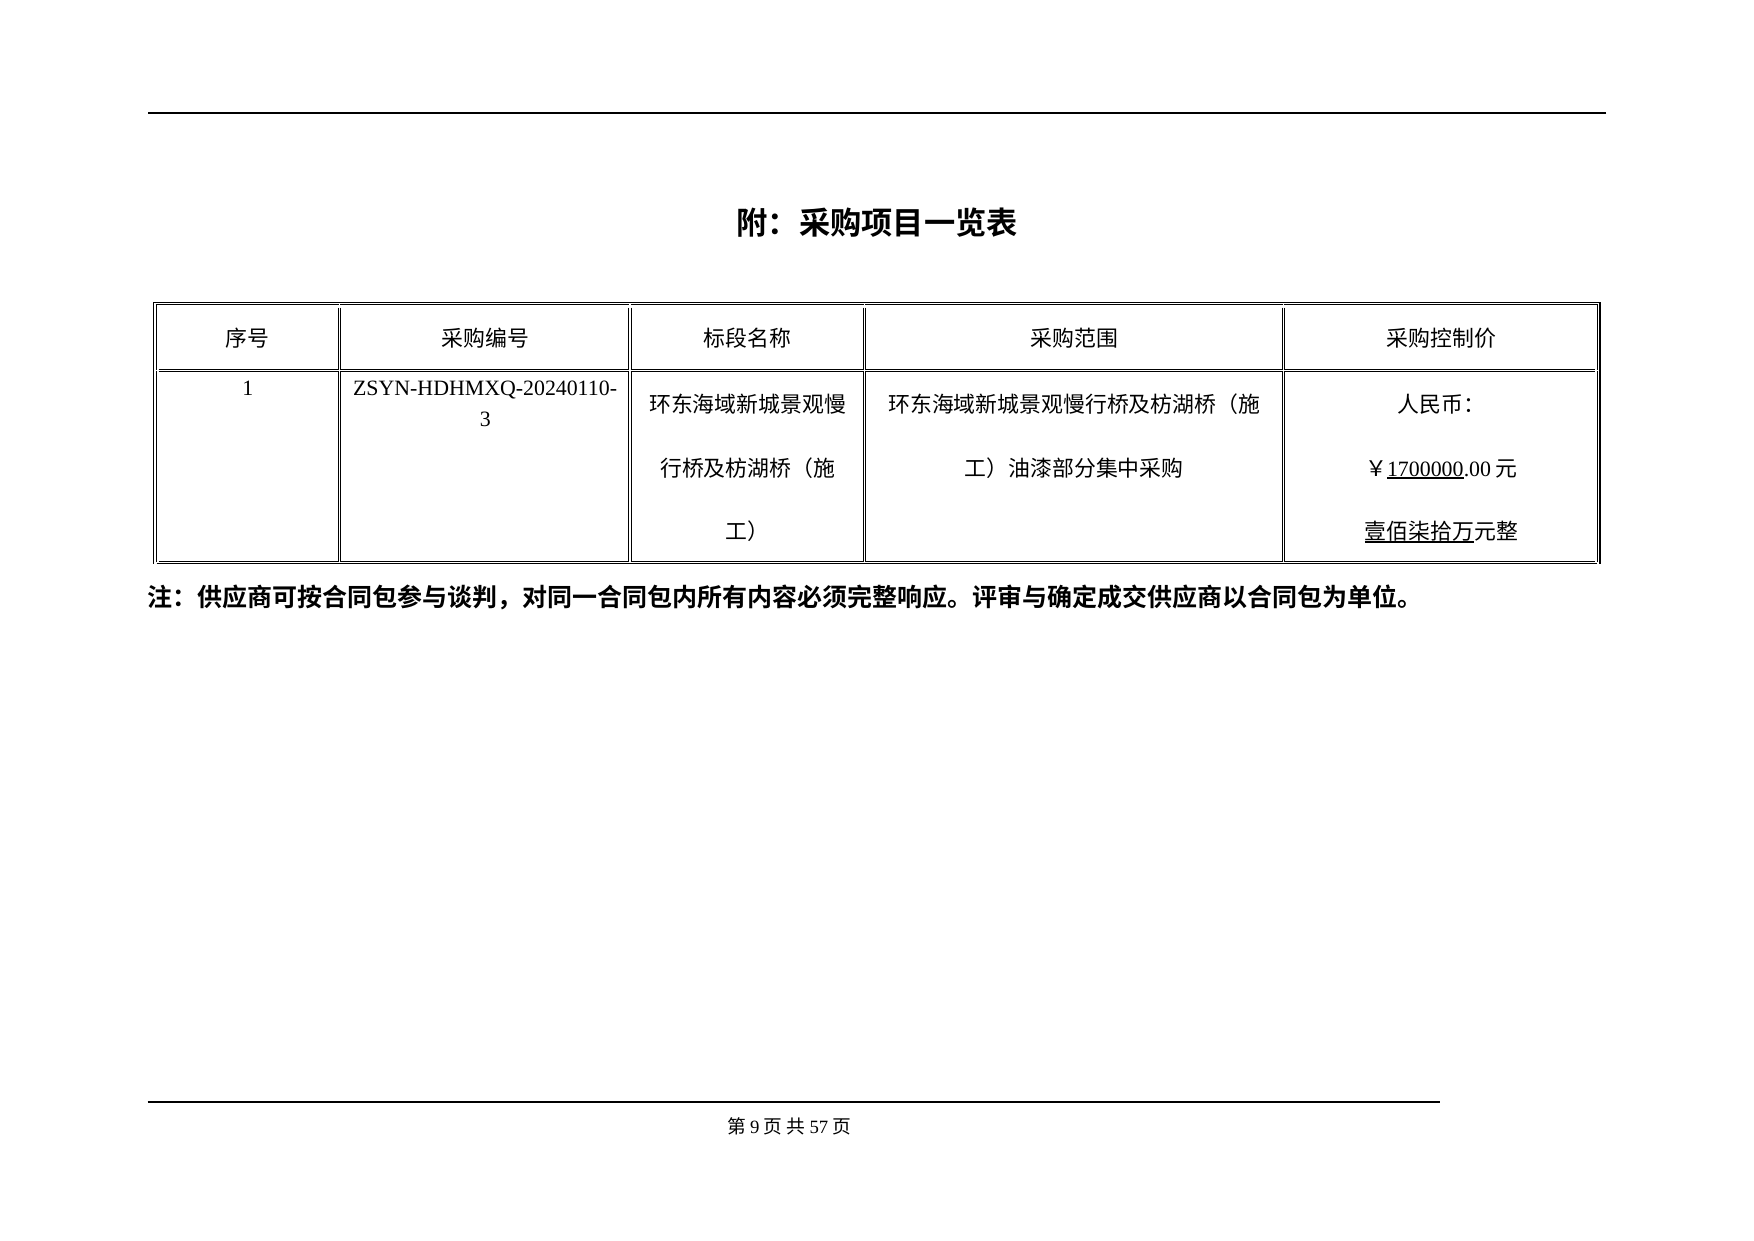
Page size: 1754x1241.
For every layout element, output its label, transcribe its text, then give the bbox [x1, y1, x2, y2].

table_cell 人民币： ￥1700000.00元 壹佰柒拾万元整 [1285, 369, 1597, 561]
table_cell 环东海域新城景观慢行桥及枋湖桥（施工）油漆部分集中采购 [866, 372, 1282, 561]
table_header 采购范围 [865, 305, 1283, 368]
subtitle 附：采购项目一览表 [148, 189, 1606, 253]
table_cell ZSYN-HDHMXQ-20240110-3 [341, 372, 628, 561]
table_cell 环东海域新城景观慢行桥及枋湖桥（施工） [632, 372, 863, 561]
table_header 采购编号 [340, 303, 630, 368]
table_header 采购控制价 [1283, 305, 1597, 368]
text 注：供应商可按合同包参与谈判，对同一合同包内所有内容必须完整响应。评审与确定成交供应商以合同包为单位。 [148, 564, 1606, 627]
table_cell 1 [157, 369, 338, 561]
table_header 序号 [155, 303, 340, 368]
table_header 标段名称 [630, 303, 865, 368]
